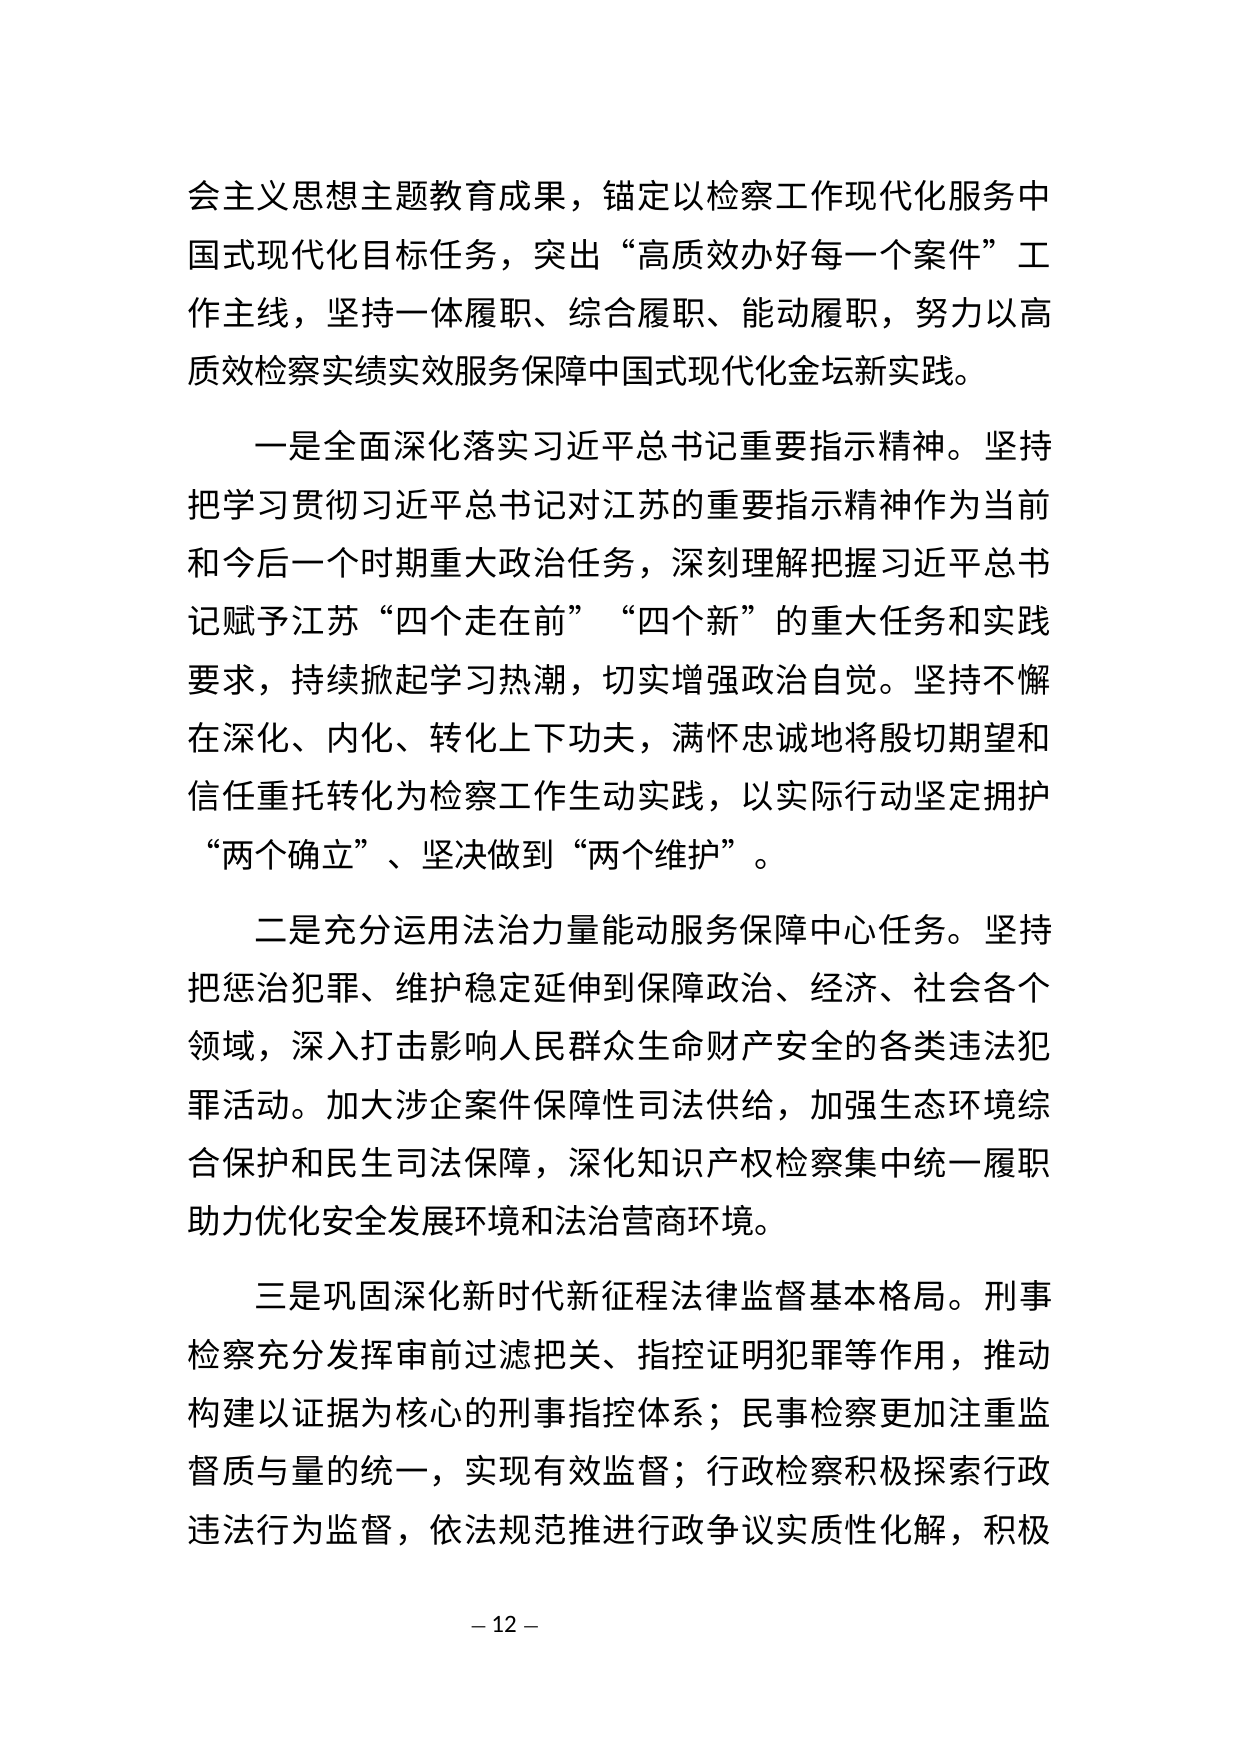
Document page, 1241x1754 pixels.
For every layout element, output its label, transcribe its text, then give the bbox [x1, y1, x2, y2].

text 一是全面深化落实习近平总书记重要指示精神。坚持把学习贯彻习近平总书记对江苏的重要指示精神作为当前和今后一个时期重大政治任务，深刻理解把握习近平总书记赋予江苏“四个走在前”“四个新”的重大任务和实践要求，持续掀起学习热潮，切实增强政治自觉。坚持不懈在深化、内化、转化上下功夫，满怀忠诚地将殷切期望和信任重托转化为检察工作生动实践，以实际行动坚定拥护“两个确立”、坚决做到“两个维护”。 [187, 412, 1053, 879]
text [187, 162, 1053, 395]
text 二是充分运用法治力量能动服务保障中心任务。坚持把惩治犯罪、维护稳定延伸到保障政治、经济、社会各个领域，深入打击影响人民群众生命财产安全的各类违法犯罪活动。加大涉企案件保障性司法供给，加强生态环境综合保护和民生司法保障，深化知识产权检察集中统一履职，助力优化安全发展环境和法治营商环境。 [187, 895, 1053, 1245]
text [187, 1262, 1053, 1585]
